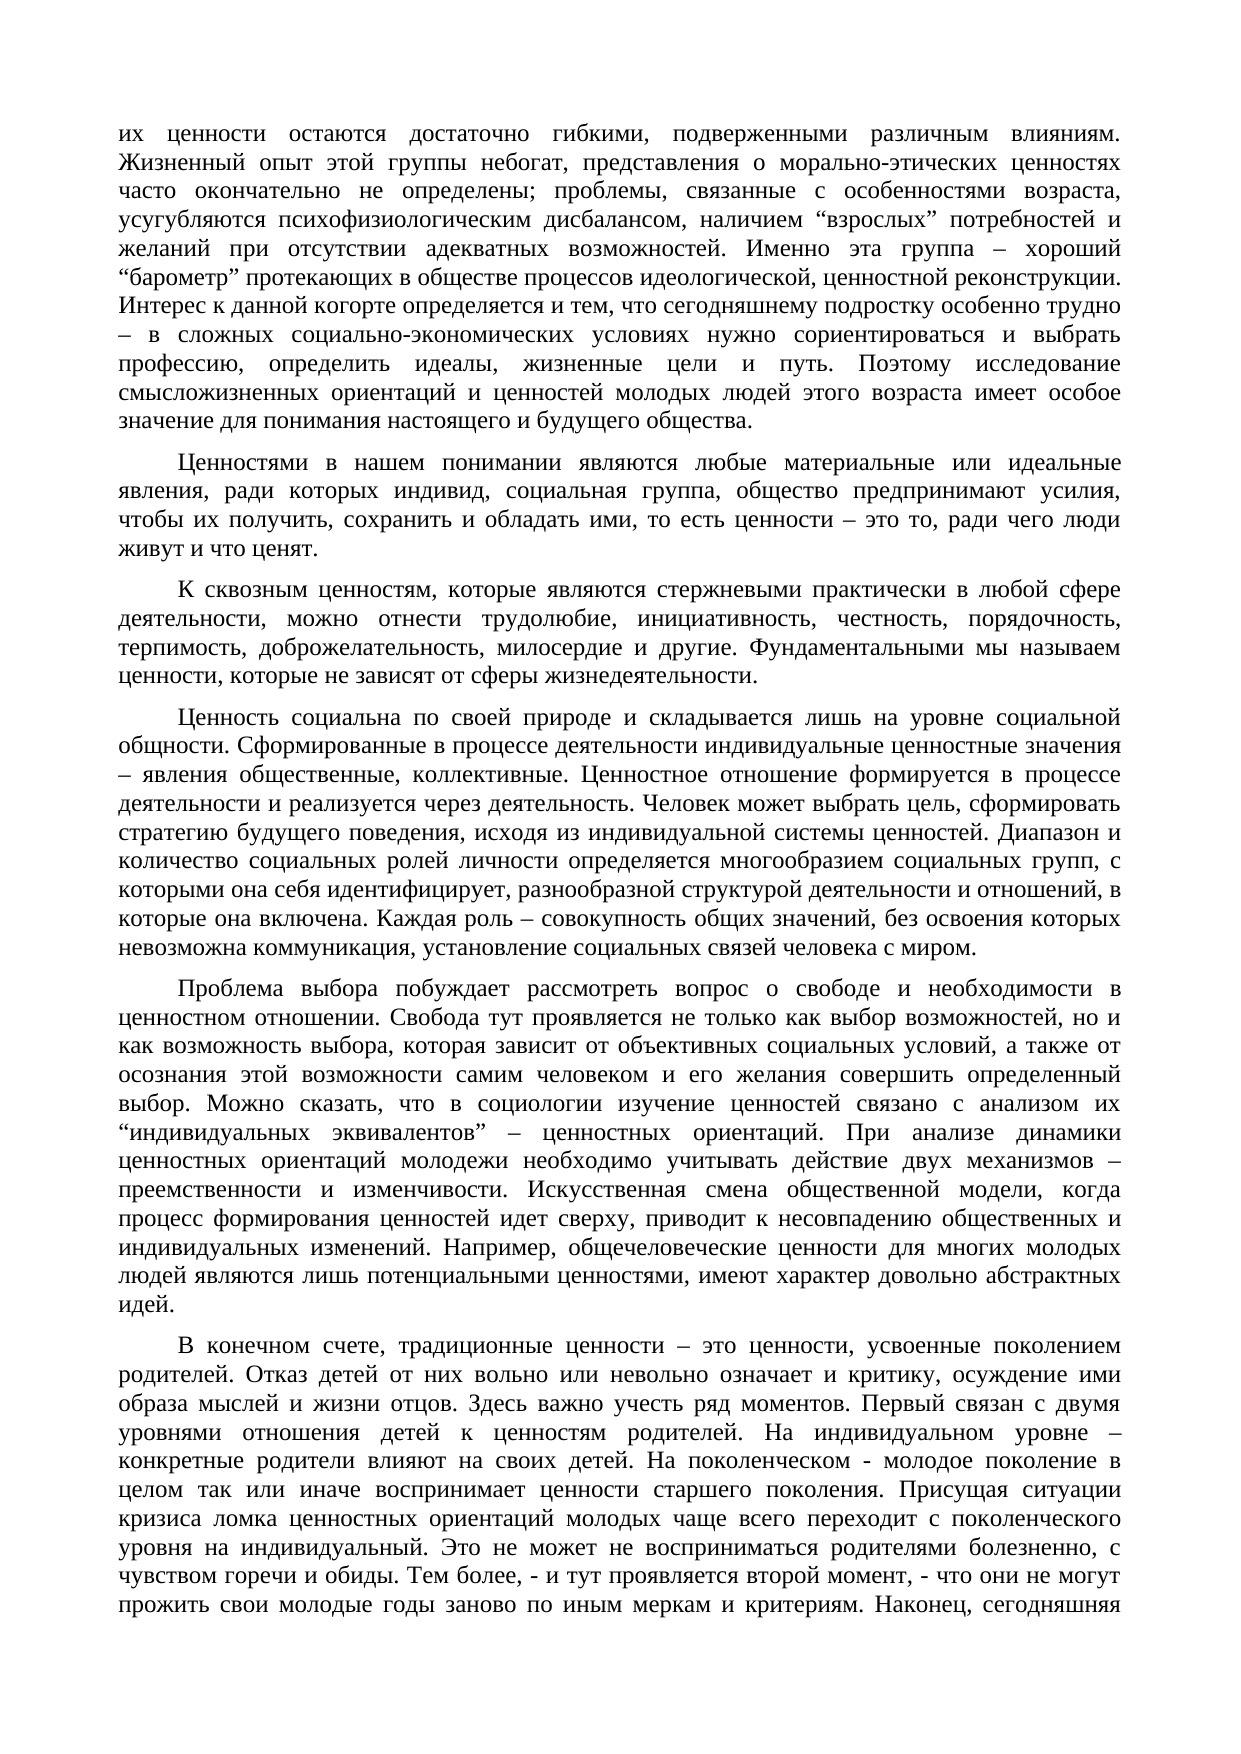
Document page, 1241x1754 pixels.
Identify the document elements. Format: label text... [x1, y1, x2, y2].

text К сквозным ценностям, которые являются стержневыми практически в любой сфере деятельности, можно отнести трудолюбие, инициативность, честность, порядочность, терпимость, доброжелательность, милосердие и другие. Фундаментальными мы называем ценности, которые не зависят от сферы жизнедеятельности. [118, 574, 1122, 689]
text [118, 118, 1122, 434]
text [118, 1331, 1122, 1618]
text Ценность социальна по своей природе и складывается лишь на уровне социальной общности. Сформированные в процессе деятельности индивидуальные ценностные значения – явления общественные, коллективные. Ценностное отношение формируется в процессе деятельности и реализуется через деятельность. Человек может выбрать цель, сформировать стратегию будущего поведения, исходя из индивидуальной системы ценностей. Диапазон и количество социальных ролей личности определяется многообразием социальных групп, с которыми она себя идентифицирует, разнообразной структурой деятельности и отношений, в которые она включена. Каждая роль – совокупность общих значений, без освоения которых невозможна коммуникация, установление социальных связей человека с миром. [118, 702, 1122, 961]
text Проблема выбора побуждает рассмотреть вопрос о свободе и необходимости в ценностном отношении. Свобода тут проявляется не только как выбор возможностей, но и как возможность выбора, которая зависит от объективных социальных условий, а также от осознания этой возможности самим человеком и его желания совершить определенный выбор. Можно сказать, что в социологии изучение ценностей связано с анализом их “индивидуальных эквивалентов” – ценностных ориентаций. При анализе динамики ценностных ориентаций молодежи необходимо учитывать действие двух механизмов – преемственности и изменчивости. Искусственная смена общественной модели, когда процесс формирования ценностей идет сверху, приводит к несовпадению общественных и индивидуальных изменений. Например, общечеловеческие ценности для многих молодых людей являются лишь потенциальными ценностями, имеют характер довольно абстрактных идей. [118, 973, 1122, 1318]
text Ценностями в нашем понимании являются любые материальные или идеальные явления, ради которых индивид, социальная группа, общество предпринимают усилия, чтобы их получить, сохранить и обладать ими, то есть ценности – это то, ради чего люди живут и что ценят. [118, 447, 1122, 562]
